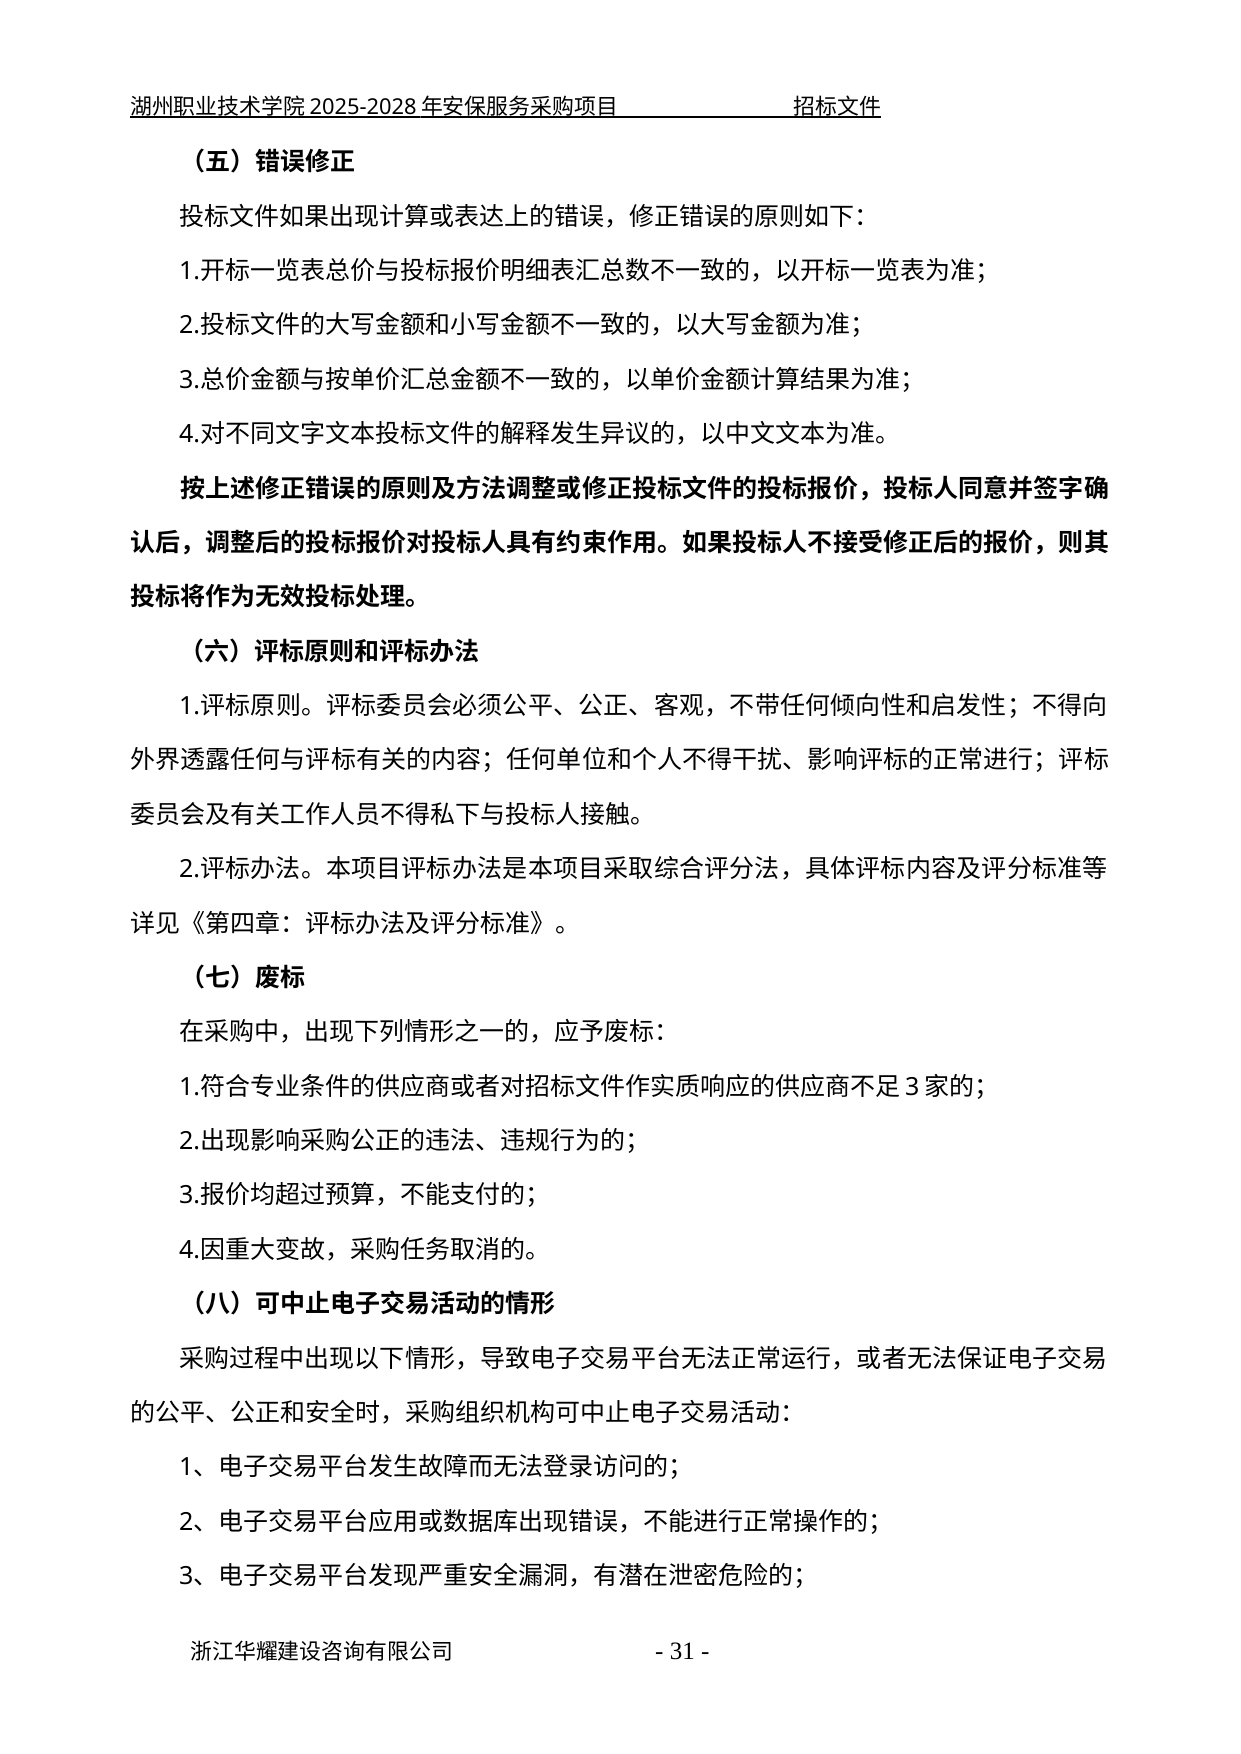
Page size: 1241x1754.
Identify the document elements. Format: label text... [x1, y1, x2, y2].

text （五）错误修正 [130, 142, 1110, 178]
text 1.符合专业条件的供应商或者对招标文件作实质响应的供应商不足3家的； [130, 1066, 1110, 1102]
text （六）评标原则和评标办法 [130, 631, 1110, 667]
text 2.出现影响采购公正的违法、违规行为的； [130, 1121, 1110, 1157]
text （八）可中止电子交易活动的情形 [130, 1284, 1110, 1320]
text 2.投标文件的大写金额和小写金额不一致的，以大写金额为准； [130, 305, 1110, 341]
text 2.评标办法。本项目评标办法是本项目采取综合评分法，具体评标内容及评分标准等详见《第四章：评标办法及评分标准》。 [130, 849, 1110, 939]
text 3、电子交易平台发现严重安全漏洞，有潜在泄密危险的； [130, 1556, 1110, 1592]
text 1.评标原则。评标委员会必须公平、公正、客观，不带任何倾向性和启发性；不得向外界透露任何与评标有关的内容；任何单位和个人不得干扰、影响评标的正常进行；评标委员会及有关工作人员不得私下与投标人接触。 [130, 686, 1110, 831]
text 1、电子交易平台发生故障而无法登录访问的； [130, 1447, 1110, 1483]
text 按上述修正错误的原则及方法调整或修正投标文件的投标报价，投标人同意并签字确认后，调整后的投标报价对投标人具有约束作用。如果投标人不接受修正后的报价，则其投标将作为无效投标处理。 [130, 468, 1110, 613]
text 3.报价均超过预算，不能支付的； [130, 1175, 1110, 1211]
text 4.对不同文字文本投标文件的解释发生异议的，以中文文本为准。 [130, 414, 1110, 450]
text 2、电子交易平台应用或数据库出现错误，不能进行正常操作的； [130, 1501, 1110, 1537]
text 3.总价金额与按单价汇总金额不一致的，以单价金额计算结果为准； [130, 359, 1110, 396]
text 投标文件如果出现计算或表达上的错误，修正错误的原则如下： [130, 196, 1110, 232]
text 采购过程中出现以下情形，导致电子交易平台无法正常运行，或者无法保证电子交易的公平、公正和安全时，采购组织机构可中止电子交易活动： [130, 1338, 1110, 1429]
text 4.因重大变故，采购任务取消的。 [130, 1229, 1110, 1266]
text 1.开标一览表总价与投标报价明细表汇总数不一致的，以开标一览表为准； [130, 251, 1110, 287]
text 在采购中，出现下列情形之一的，应予废标： [130, 1012, 1110, 1048]
text （七）废标 [130, 957, 1110, 994]
